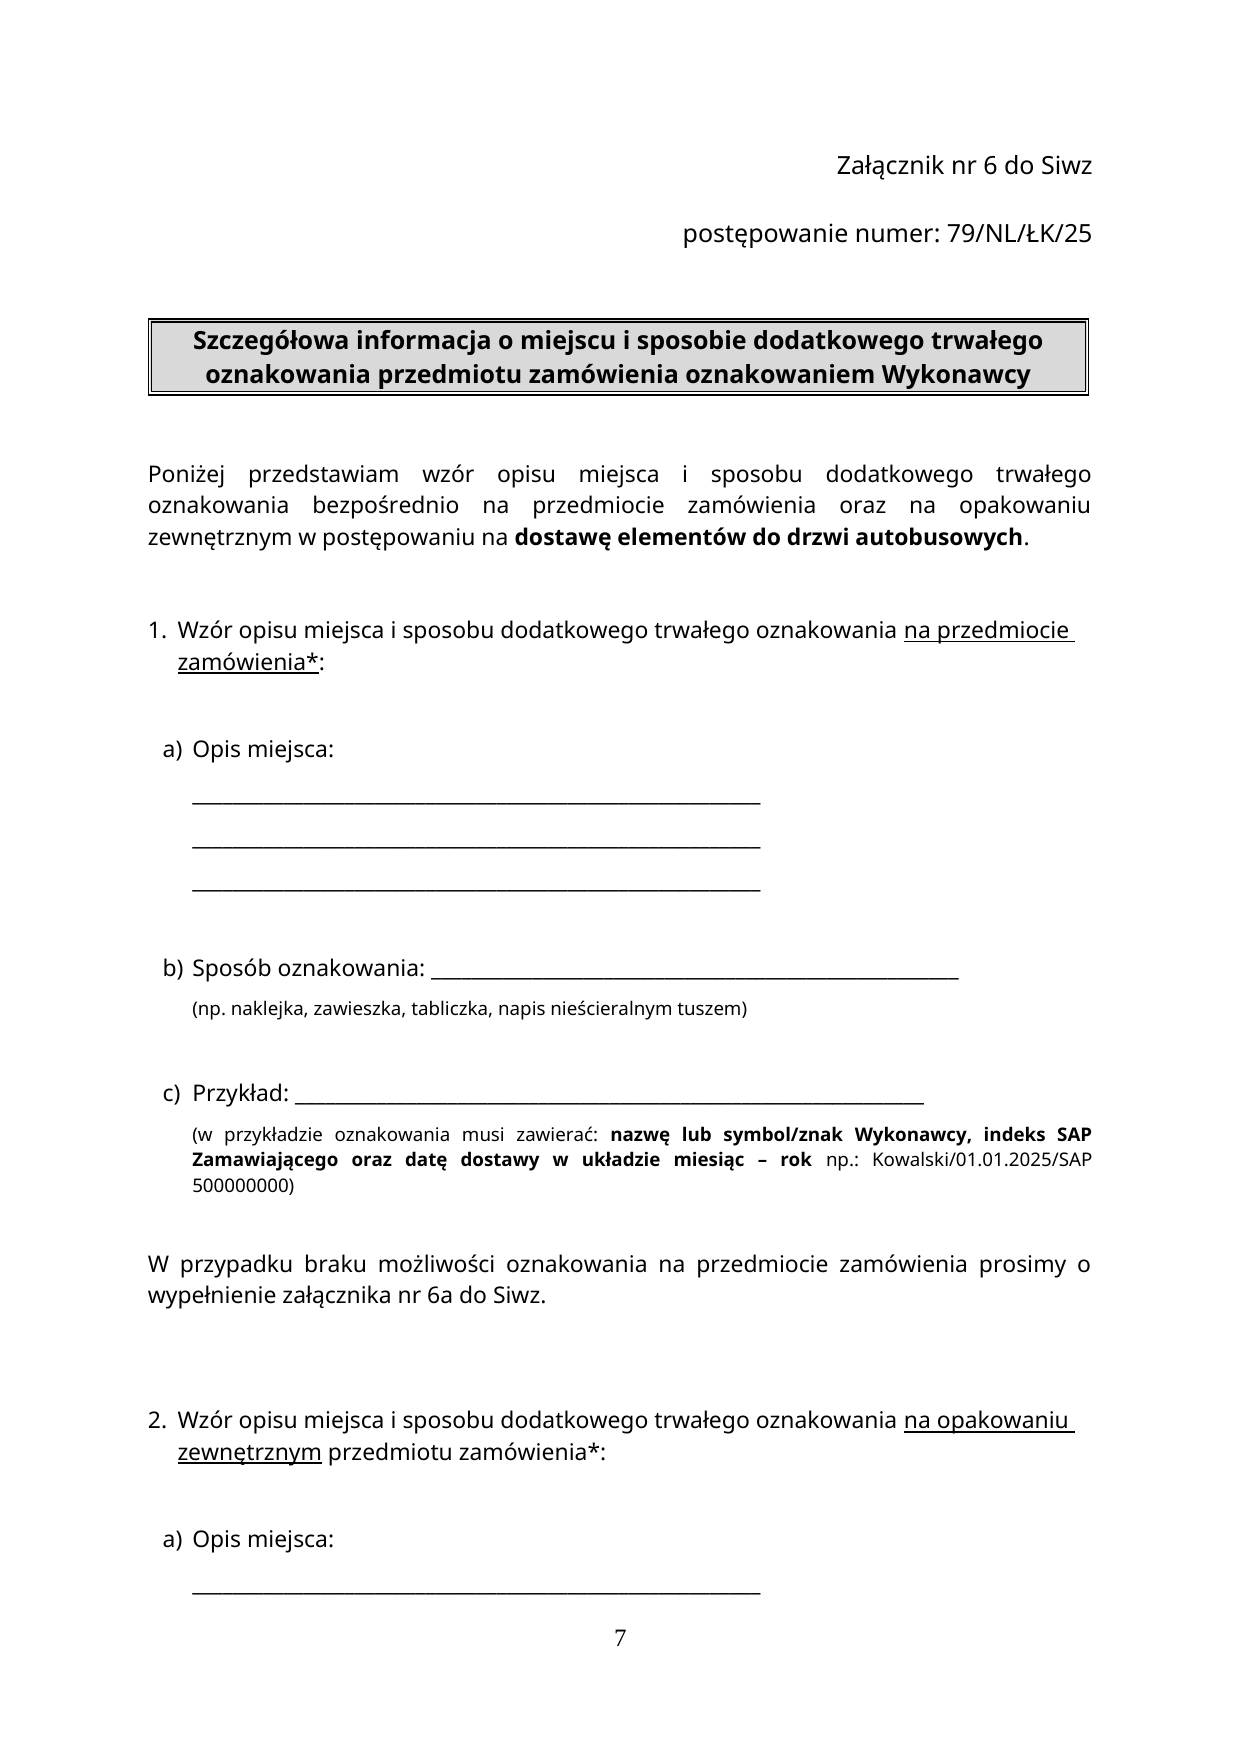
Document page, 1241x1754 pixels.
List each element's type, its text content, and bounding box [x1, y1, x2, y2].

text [192, 1567, 1092, 1598]
text postępowanie numer: 79/NL/ŁK/25 [148, 216, 1092, 250]
text Poniżej przedstawiam wzór opisu miejsca i sposobu dodatkowego trwałego oznakowania bezpośrednio na przedmiocie zamówienia oraz na opakowaniu zewnętrznym w postępowaniu na dostawę elementów do drzwi autobusowych. [148, 458, 1092, 552]
text ________________________________________________________ [192, 777, 1092, 808]
text ________________________________________________________ [192, 864, 1092, 896]
text Załącznik nr 6 do Siwz [148, 148, 1092, 182]
list Wzór opisu miejsca i sposobu dodatkowego trwałego oznakowania na opakowaniu zewnętrznym przedmiotu zamówienia*: [148, 1404, 1092, 1467]
text W przypadku braku możliwości oznakowania na przedmiocie zamówienia prosimy o wypełnienie załącznika nr 6a do Siwz. [148, 1248, 1092, 1311]
list Opis miejsca: [162, 733, 1092, 764]
text ________________________________________________________ [192, 821, 1092, 852]
text (w przykładzie oznakowania musi zawierać: nazwę lub symbol/znak Wykonawcy, indeks SAP Zamawiającego oraz datę dostawy w układzie miesiąc – rok np.: Kowalski/01.01.2025/SAP 500000000) [192, 1121, 1092, 1198]
list Sposób oznakowania: ____________________________________________________ [162, 952, 1092, 983]
list Opis miejsca: [162, 1523, 1092, 1554]
table_header Szczegółowa informacja o miejscu i sposobie dodatkowego trwałego oznakowania przedmiotu zamówienia oznakowaniem Wykonawcy [152, 323, 1085, 391]
list Przykład: ______________________________________________________________ [162, 1077, 1092, 1108]
list Wzór opisu miejsca i sposobu dodatkowego trwałego oznakowania na przedmiocie zamówienia*: [148, 614, 1092, 677]
text (np. naklejka, zawieszka, tabliczka, napis nieścieralnym tuszem) [192, 996, 1092, 1021]
